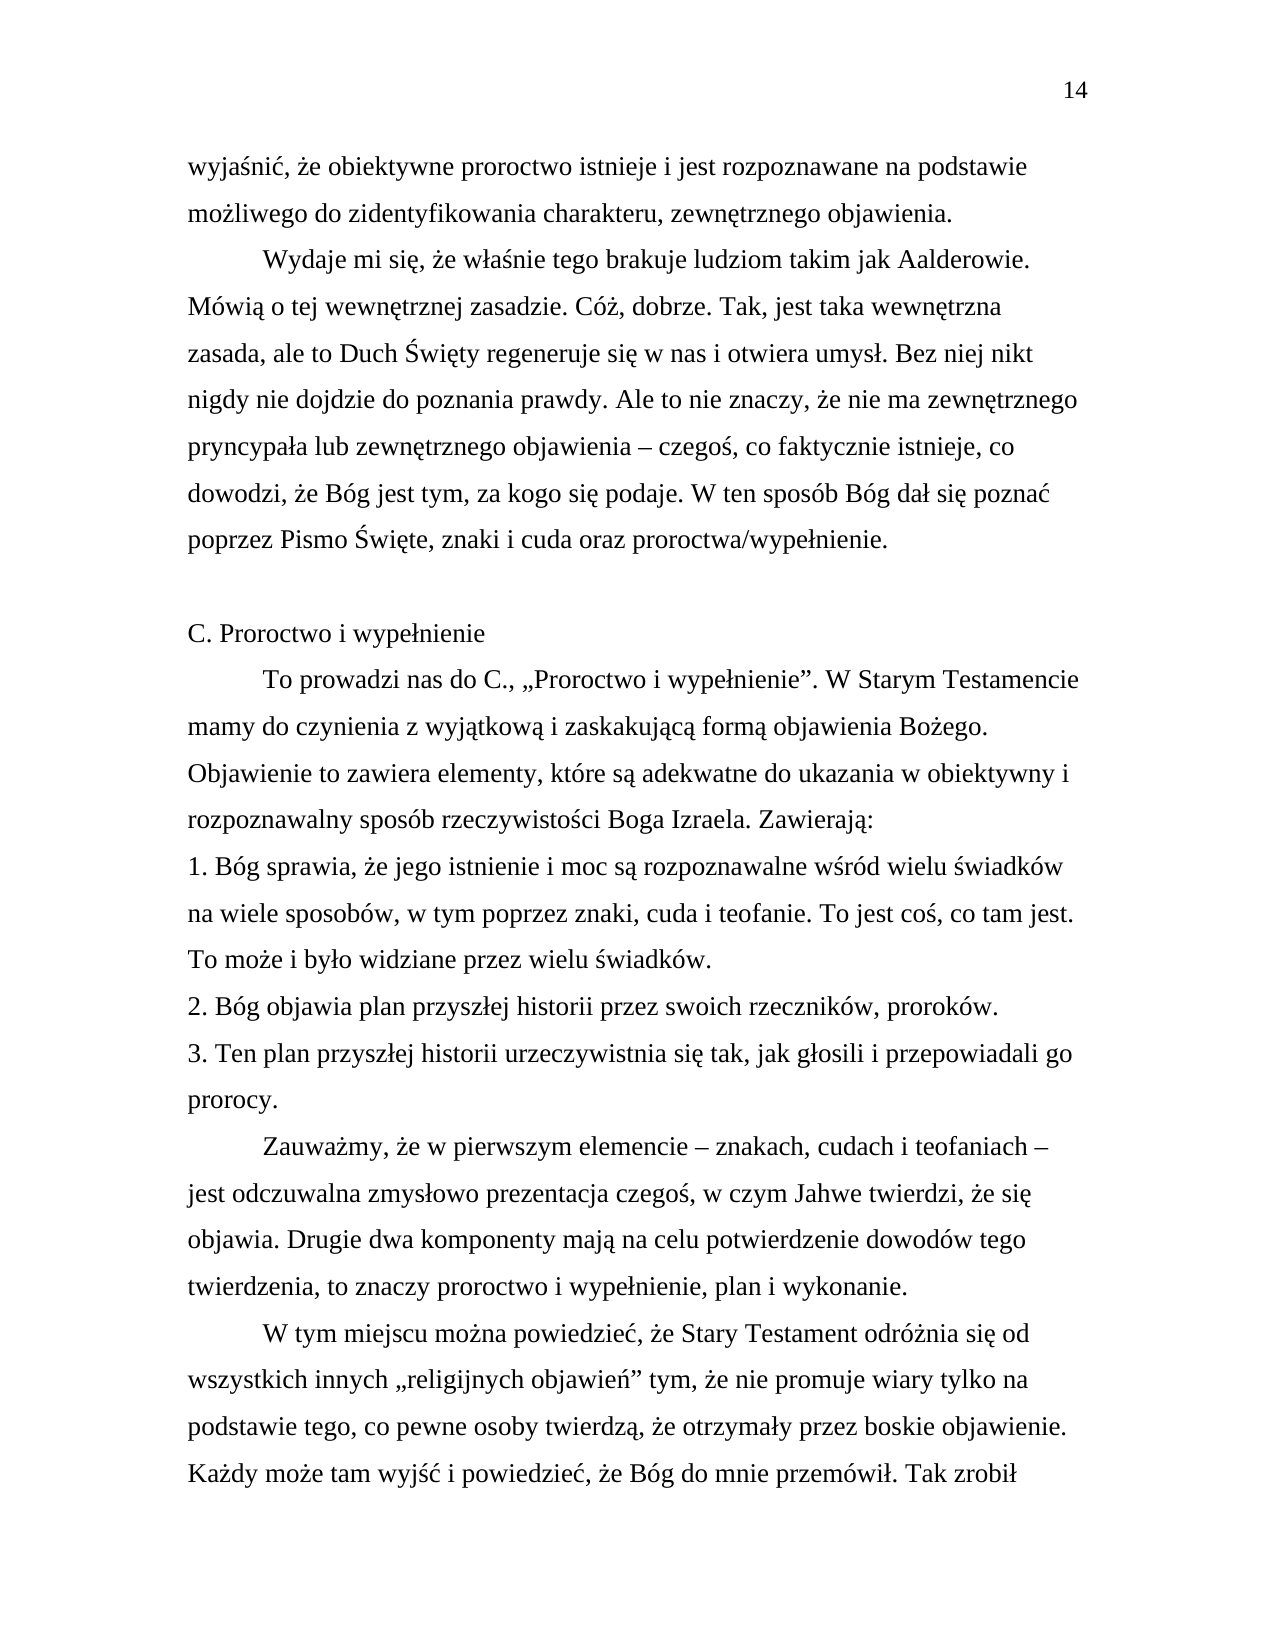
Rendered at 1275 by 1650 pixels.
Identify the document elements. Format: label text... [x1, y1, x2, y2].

text To prowadzi nas do C., „Proroctwo i wypełnienie”. W Starym Testamencie mamy do czynienia z wyjątkową i zaskakującą formą objawienia Bożego. Objawienie to zawiera elementy, które są adekwatne do ukazania w obiektywny i rozpoznawalny sposób rzeczywistości Boga Izraela. Zawierają: [187, 663, 1087, 834]
text Zauważmy, że w pierwszym elemencie – znakach, cudach i teofaniach – jest odczuwalna zmysłowo prezentacja czegoś, w czym Jahwe twierdzi, że się objawia. Drugie dwa komponenty mają na celu potwierdzenie dowodów tego twierdzenia, to znaczy proroctwo i wypełnienie, plan i wykonanie. [187, 1130, 1087, 1301]
text 1. Bóg sprawia, że jego istnienie i moc są rozpoznawalne wśród wielu świadków na wiele sposobów, w tym poprzez znaki, cuda i teofanie. To jest coś, co tam jest. To może i było widziane przez wielu świadków. [187, 850, 1087, 974]
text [187, 1317, 1087, 1488]
text 2. Bóg objawia plan przyszłej historii przez swoich rzeczników, proroków. [187, 990, 1087, 1021]
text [187, 150, 1087, 648]
text 3. Ten plan przyszłej historii urzeczywistnia się tak, jak głosili i przepowiadali go prorocy. [187, 1037, 1087, 1114]
